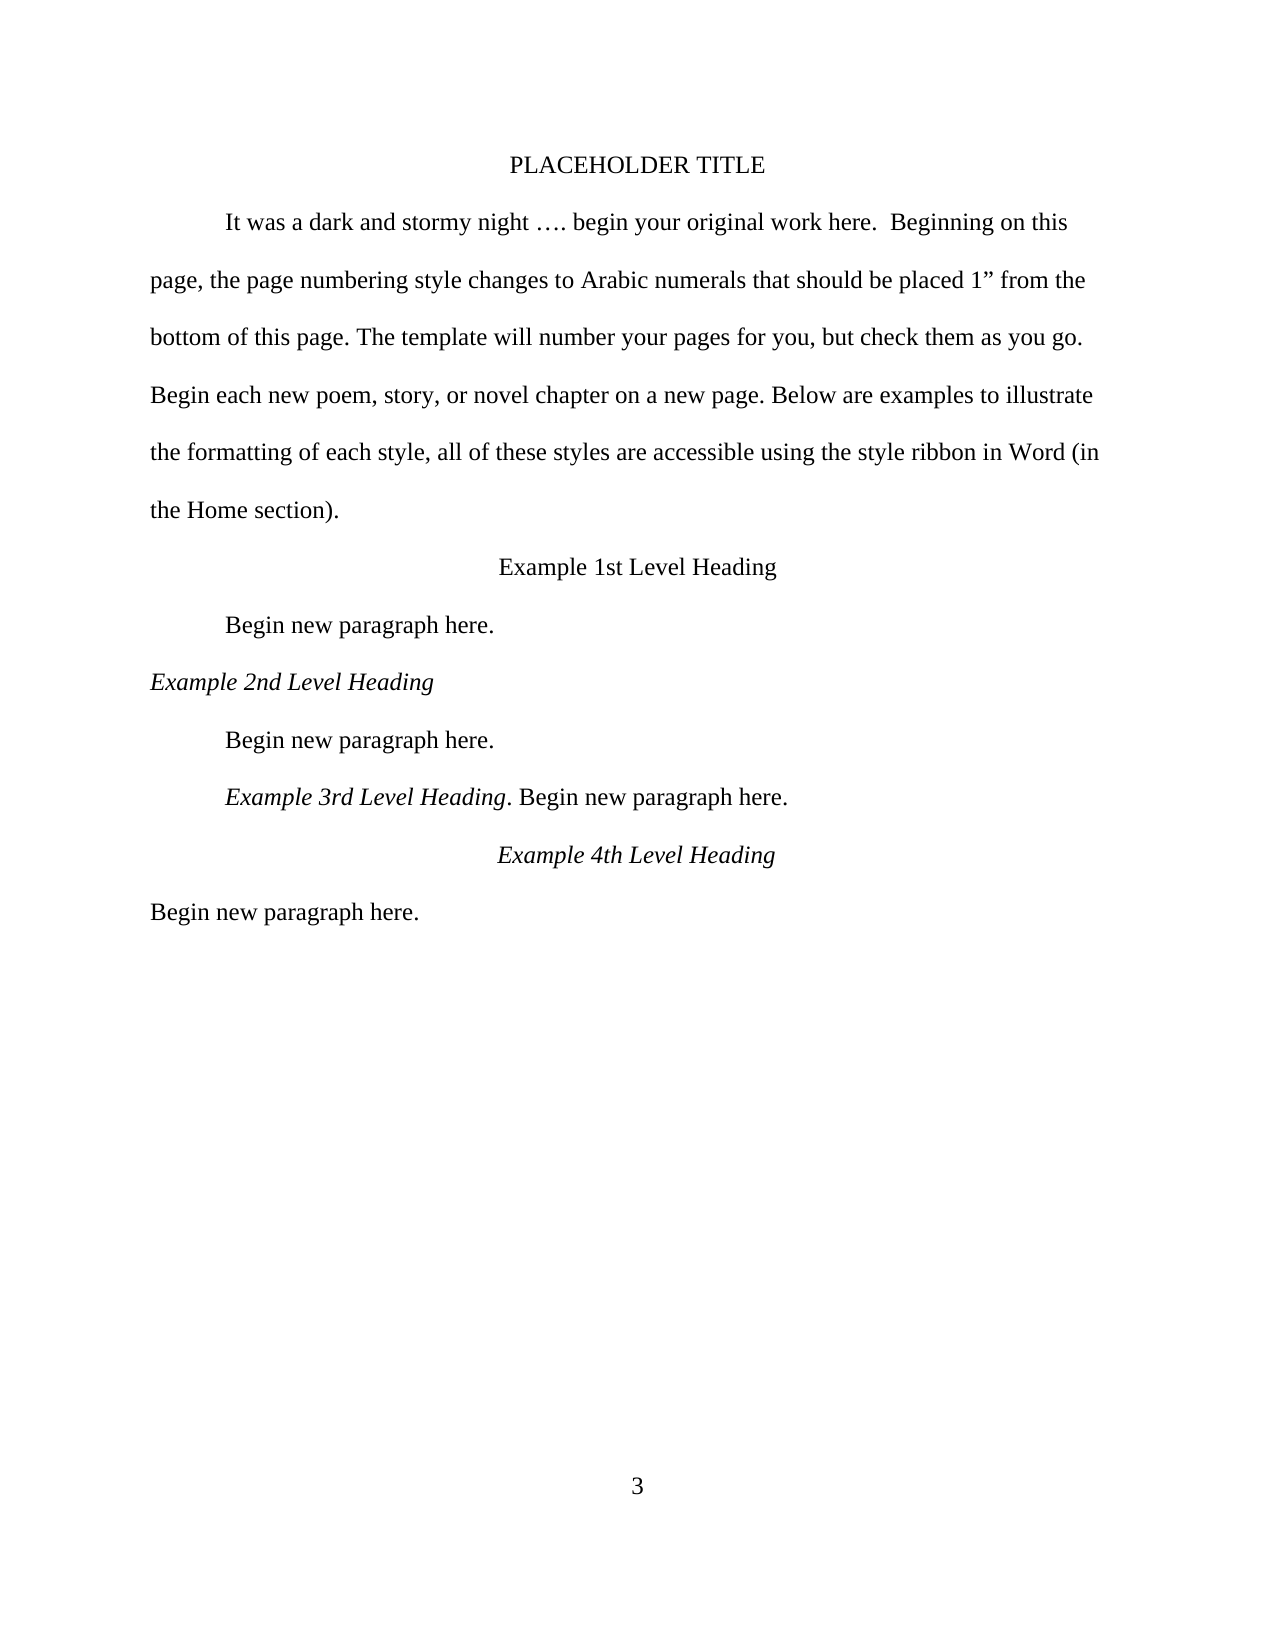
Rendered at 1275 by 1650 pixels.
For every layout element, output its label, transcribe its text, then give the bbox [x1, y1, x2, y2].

text Begin new paragraph here. [150, 897, 1125, 926]
text It was a dark and stormy night …. begin your original work here. Beginning on this page, the page numbering style changes to Arabic numerals that should be placed 1” from the bottom of this page. The template will number your pages for you, but check them as you go. Begin each new poem, story, or novel chapter on a new page. Below are examples to illustrate the formatting of each style, all of these styles are accessible using the style ribbon in Word (in the Home section). [150, 207, 1125, 524]
text Example 1st Level Heading [150, 552, 1125, 581]
text Example 4th Level Heading [150, 840, 1125, 869]
text Example 2nd Level Heading [150, 667, 1125, 696]
text Example 3rd Level Heading. Begin new paragraph here. [150, 782, 1125, 811]
text Begin new paragraph here. [150, 725, 1125, 754]
text Begin new paragraph here. [150, 610, 1125, 639]
text PLACEHOLDER TITLE [150, 150, 1125, 179]
